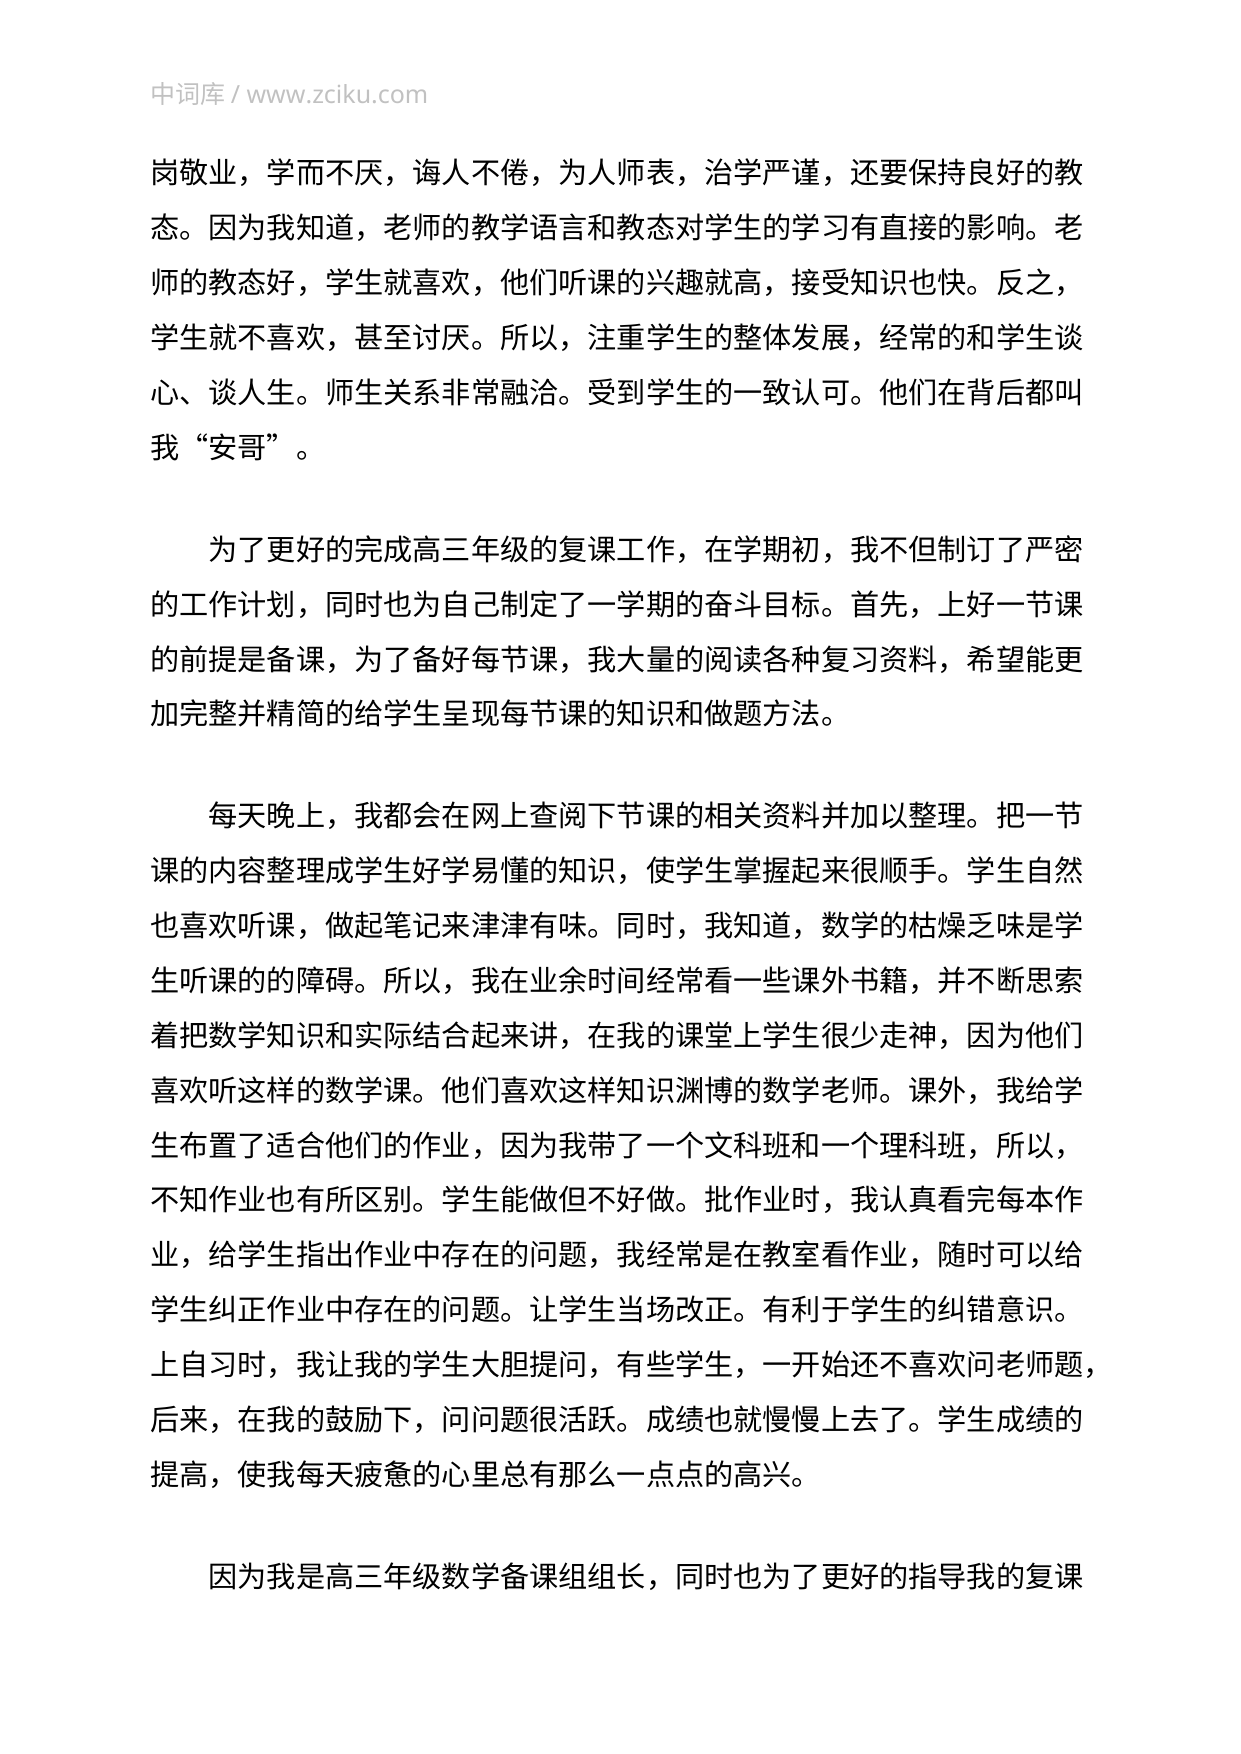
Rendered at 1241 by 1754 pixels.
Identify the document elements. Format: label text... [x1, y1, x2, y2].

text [150, 150, 1090, 467]
text 每天晚上，我都会在网上查阅下节课的相关资料并加以整理。把一节课的内容整理成学生好学易懂的知识，使学生掌握起来很顺手。学生自然也喜欢听课，做起笔记来津津有味。同时，我知道，数学的枯燥乏味是学生听课的的障碍。所以，我在业余时间经常看一些课外书籍，并不断思索着把数学知识和实际结合起来讲，在我的课堂上学生很少走神，因为他们喜欢听这样的数学课。他们喜欢这样知识渊博的数学老师。课外，我给学生布置了适合他们的作业，因为我带了一个文科班和一个理科班，所以，不知作业也有所区别。学生能做但不好做。批作业时，我认真看完每本作业，给学生指出作业中存在的问题，我经常是在教室看作业，随时可以给学生纠正作业中存在的问题。让学生当场改正。有利于学生的纠错意识。上自习时，我让我的学生大胆提问，有些学生，一开始还不喜欢问老师题，后来，在我的鼓励下，问问题很活跃。成绩也就慢慢上去了。学生成绩的提高，使我每天疲惫的心里总有那么一点点的高兴。 [150, 793, 1090, 1494]
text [150, 1553, 1090, 1596]
text 为了更好的完成高三年级的复课工作，在学期初，我不但制订了严密的工作计划，同时也为自己制定了一学期的奋斗目标。首先，上好一节课的前提是备课，为了备好每节课，我大量的阅读各种复习资料，希望能更加完整并精简的给学生呈现每节课的知识和做题方法。 [150, 526, 1090, 733]
